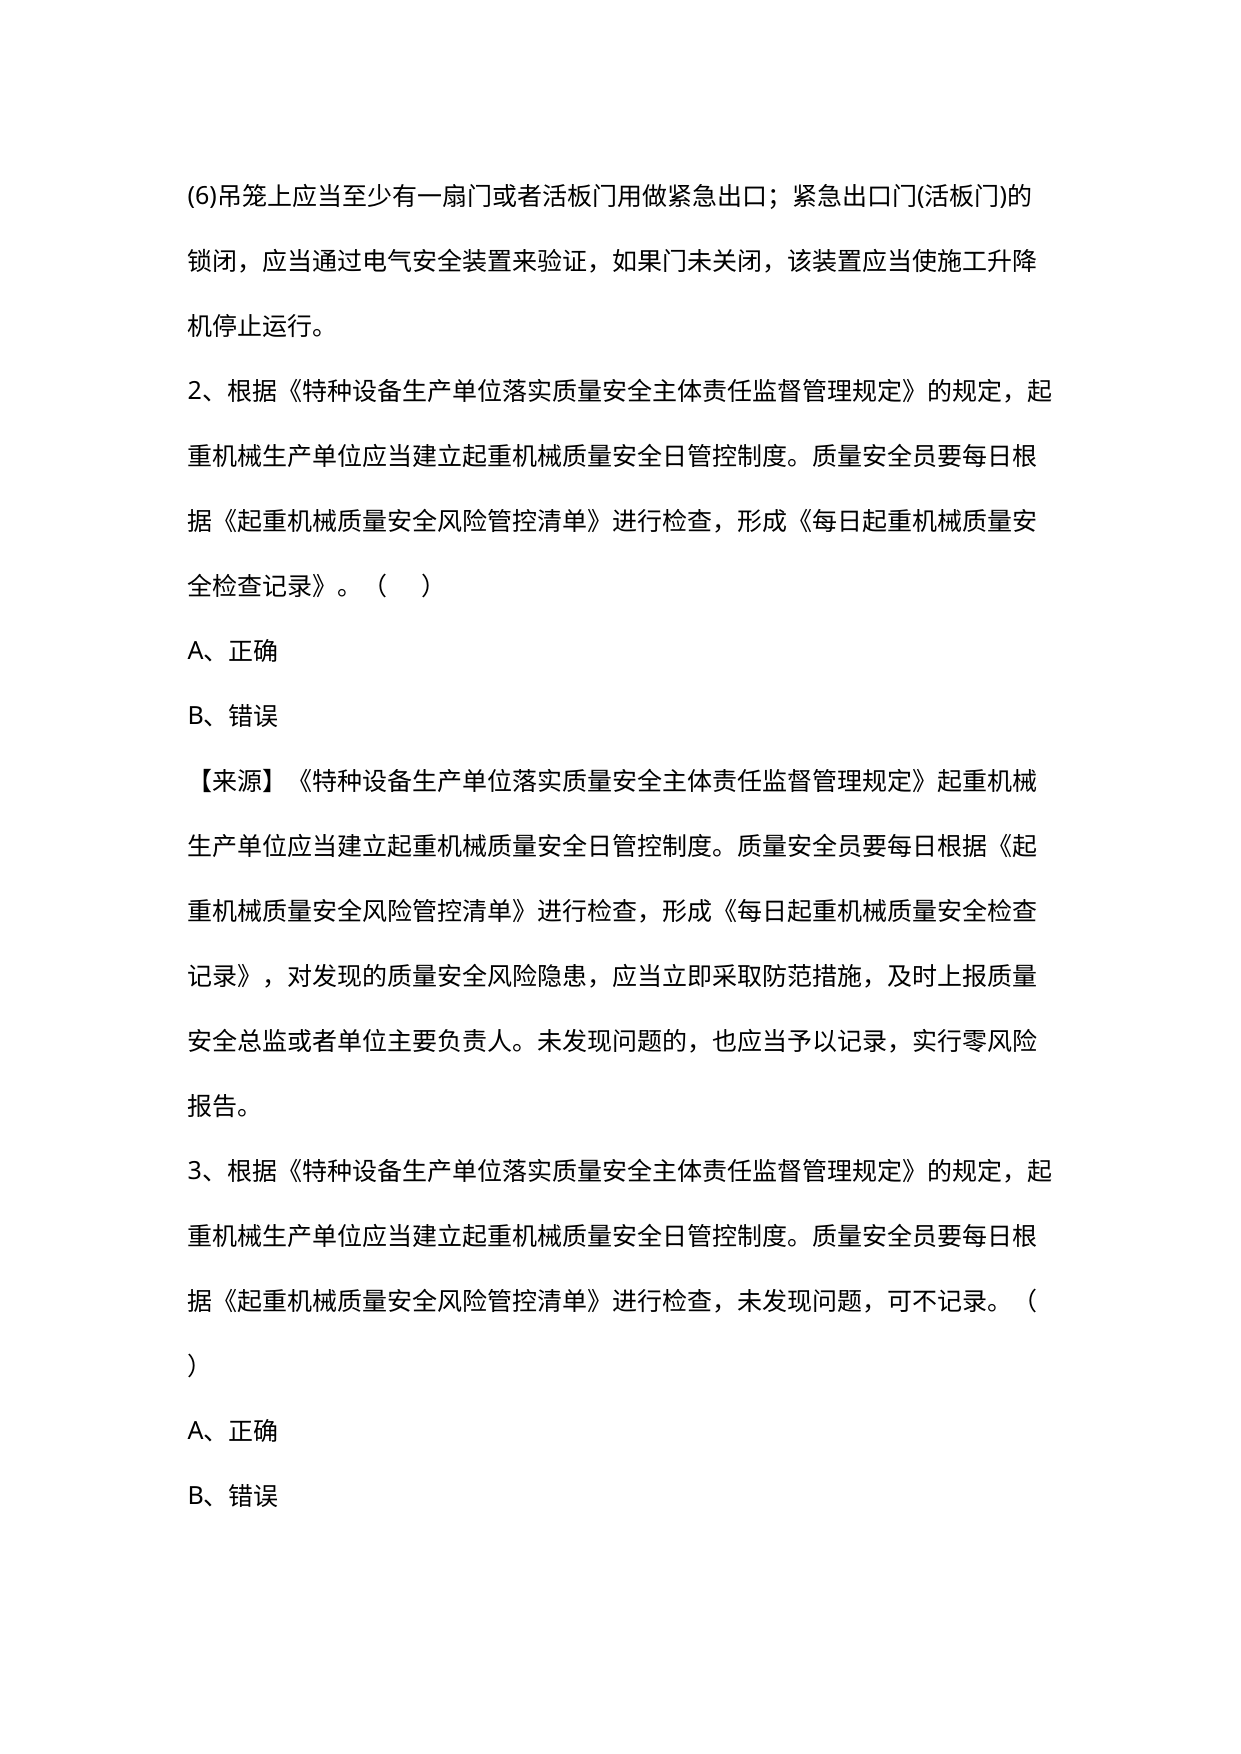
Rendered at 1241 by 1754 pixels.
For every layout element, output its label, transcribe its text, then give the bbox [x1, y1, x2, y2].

text A、正确 [187, 617, 1053, 682]
text A、正确 [187, 1397, 1053, 1462]
text 【来源】《特种设备生产单位落实质量安全主体责任监督管理规定》起重机械生产单位应当建立起重机械质量安全日管控制度。质量安全员要每日根据《起重机械质量安全风险管控清单》进行检查，形成《每日起重机械质量安全检查记录》，对发现的质量安全风险隐患，应当立即采取防范措施，及时上报质量安全总监或者单位主要负责人。未发现问题的，也应当予以记录，实行零风险报告。 [187, 747, 1053, 1137]
text 2、根据《特种设备生产单位落实质量安全主体责任监督管理规定》的规定，起重机械生产单位应当建立起重机械质量安全日管控制度。质量安全员要每日根据《起重机械质量安全风险管控清单》进行检查，形成《每日起重机械质量安全检查记录》。（ ） [187, 357, 1053, 617]
text (6)吊笼上应当至少有一扇门或者活板门用做紧急出口；紧急出口门(活板门)的锁闭，应当通过电气安全装置来验证，如果门未关闭，该装置应当使施工升降机停止运行。 [187, 162, 1053, 357]
text B、错误 [187, 1462, 1053, 1527]
text 3、根据《特种设备生产单位落实质量安全主体责任监督管理规定》的规定，起重机械生产单位应当建立起重机械质量安全日管控制度。质量安全员要每日根据《起重机械质量安全风险管控清单》进行检查，未发现问题，可不记录。（ ） [187, 1137, 1053, 1397]
text B、错误 [187, 682, 1053, 747]
